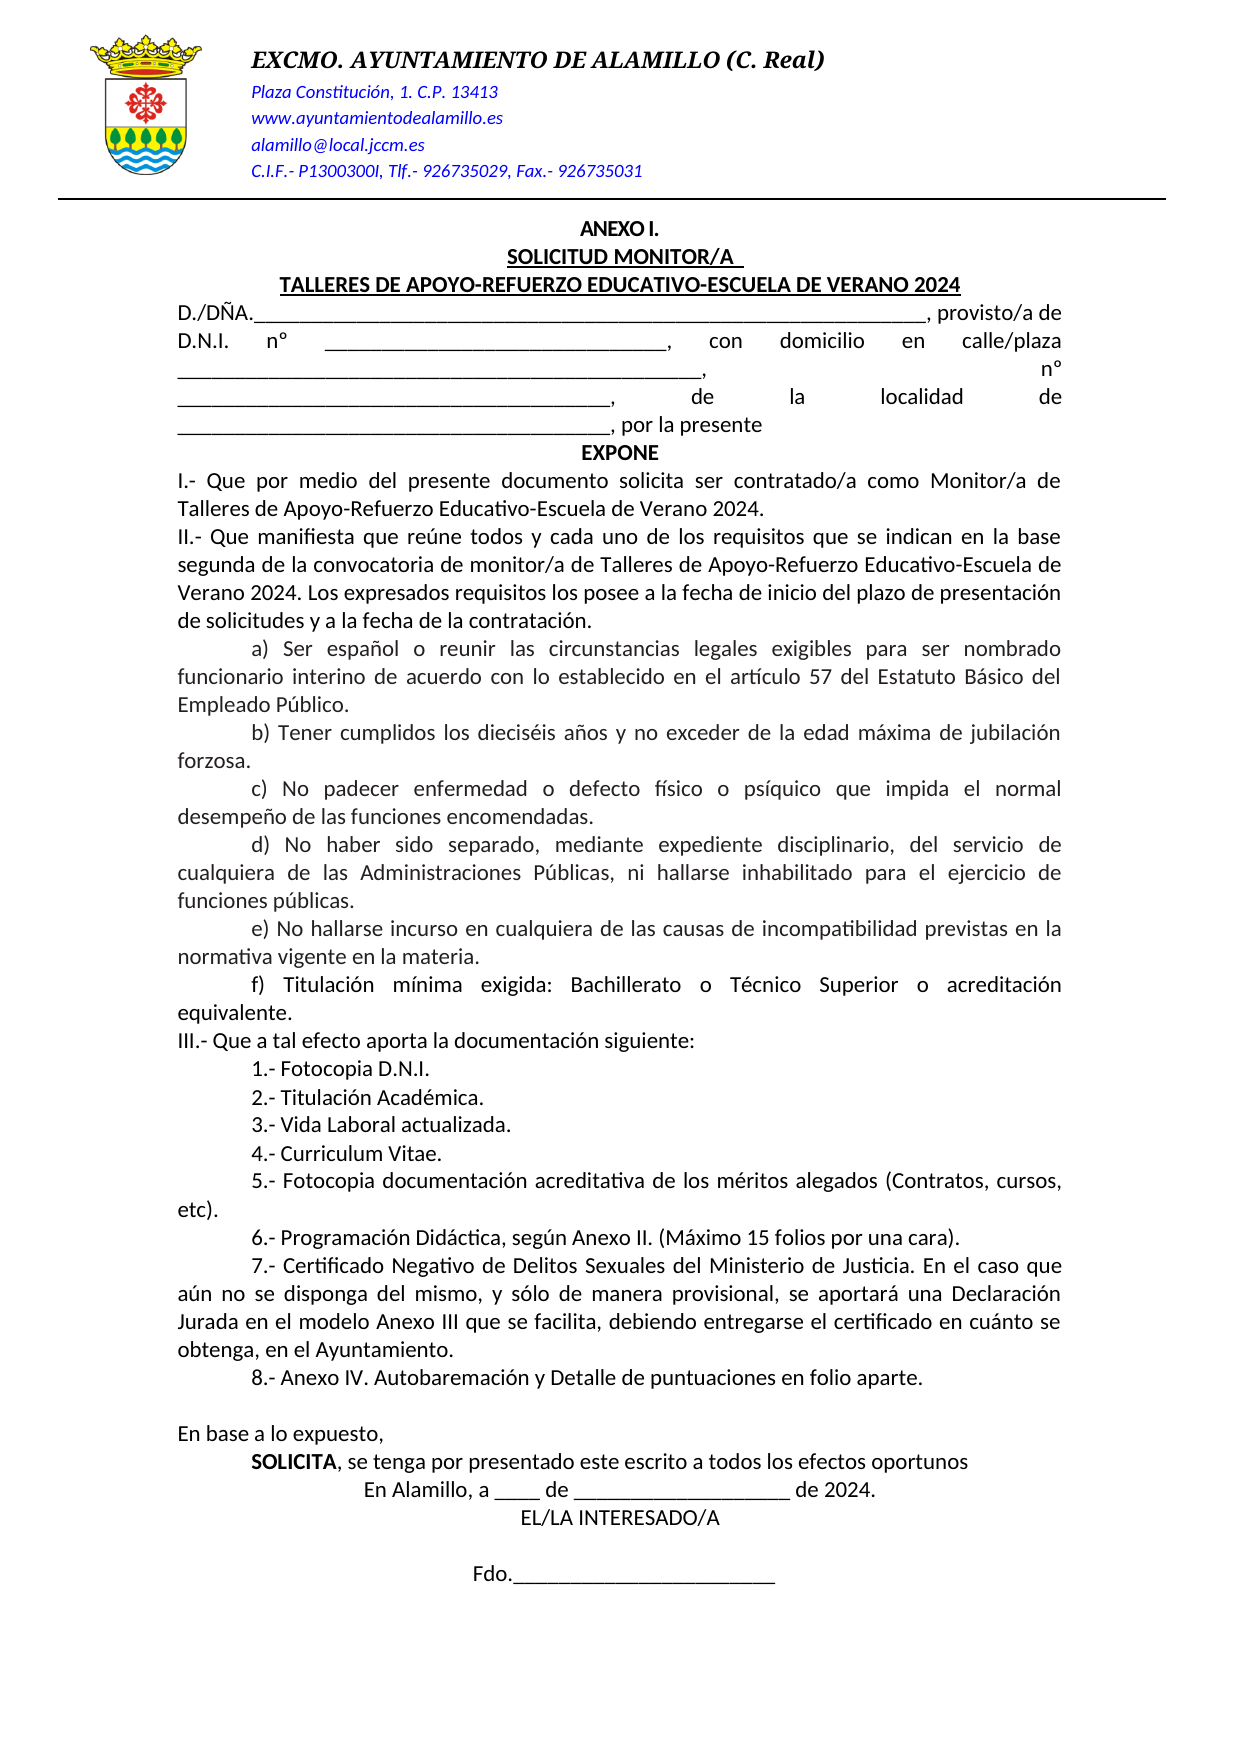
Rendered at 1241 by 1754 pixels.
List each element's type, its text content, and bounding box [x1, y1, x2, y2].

text 6.- Programación Didáctica, según Anexo II. (Máximo 15 folios por una cara). [177, 1223, 1063, 1251]
text Fdo._______________________ [177, 1559, 1063, 1587]
text a) Ser español o reunir las circunstancias legales exigibles para ser nombrado funcionario interino de acuerdo con lo establecido en el artículo 57 del Estatuto Básico del Empleado Público. [177, 634, 1063, 718]
text d) No haber sido separado, mediante expediente disciplinario, del servicio de cualquiera de las Administraciones Públicas, ni hallarse inhabilitado para el ejercicio de funciones públicas. [177, 830, 1063, 914]
text SOLICITUD MONITOR/A [177, 242, 1063, 270]
text 2.- Titulación Académica. [177, 1083, 1063, 1111]
text e) No hallarse incurso en cualquiera de las causas de incompatibilidad previstas en la normativa vigente en la materia. [177, 914, 1063, 971]
text SOLICITA, se tenga por presentado este escrito a todos los efectos oportunos [177, 1447, 1063, 1475]
text 8.- Anexo IV. Autobaremación y Detalle de puntuaciones en folio aparte. [177, 1363, 1063, 1391]
text 7.- Certificado Negativo de Delitos Sexuales del Ministerio de Justicia. En el caso que aún no se disponga del mismo, y sólo de manera provisional, se aportará una Declaración Jurada en el modelo Anexo III que se facilita, debiendo entregarse el certificado en cuánto se obtenga, en el Ayuntamiento. [177, 1251, 1063, 1363]
picture [89, 34, 202, 175]
text TALLERES DE APOYO-REFUERZO EDUCATIVO-ESCUELA DE VERANO 2024 [177, 270, 1063, 298]
text En Alamillo, a ____ de ___________________ de 2024. [177, 1475, 1063, 1503]
text I.- Que por medio del presente documento solicita ser contratado/a como Monitor/a de Talleres de Apoyo-Refuerzo Educativo-Escuela de Verano 2024. [177, 466, 1063, 522]
text f) Titulación mínima exigida: Bachillerato o Técnico Superior o acreditación equivalente. [177, 971, 1063, 1027]
text 5.- Fotocopia documentación acreditativa de los méritos alegados (Contratos, cursos, etc). [177, 1167, 1063, 1223]
text En base a lo expuesto, [177, 1419, 1063, 1447]
text EXPONE [177, 438, 1063, 466]
text 1.- Fotocopia D.N.I. [177, 1054, 1063, 1083]
text III.- Que a tal efecto aporta la documentación siguiente: [177, 1027, 1063, 1054]
text D./DÑA.___________________________________________________________, provisto/a de D.N.I. nº ______________________________, con domicilio en calle/plaza ______________________________________________, nº ______________________________________, de la localidad de ______________________________________, por la presente [177, 298, 1063, 438]
text II.- Que manifiesta que reúne todos y cada uno de los requisitos que se indican en la base segunda de la convocatoria de monitor/a de Talleres de Apoyo-Refuerzo Educativo-Escuela de Verano 2024. Los expresados requisitos los posee a la fecha de inicio del plazo de presentación de solicitudes y a la fecha de la contratación. [177, 522, 1063, 634]
text 3.- Vida Laboral actualizada. [177, 1111, 1063, 1139]
text EL/LA INTERESADO/A [177, 1503, 1063, 1531]
text ANEXO I. [177, 214, 1063, 242]
text c) No padecer enfermedad o defecto físico o psíquico que impida el normal desempeño de las funciones encomendadas. [177, 774, 1063, 830]
text b) Tener cumplidos los dieciséis años y no exceder de la edad máxima de jubilación forzosa. [177, 718, 1063, 774]
text 4.- Curriculum Vitae. [177, 1139, 1063, 1167]
